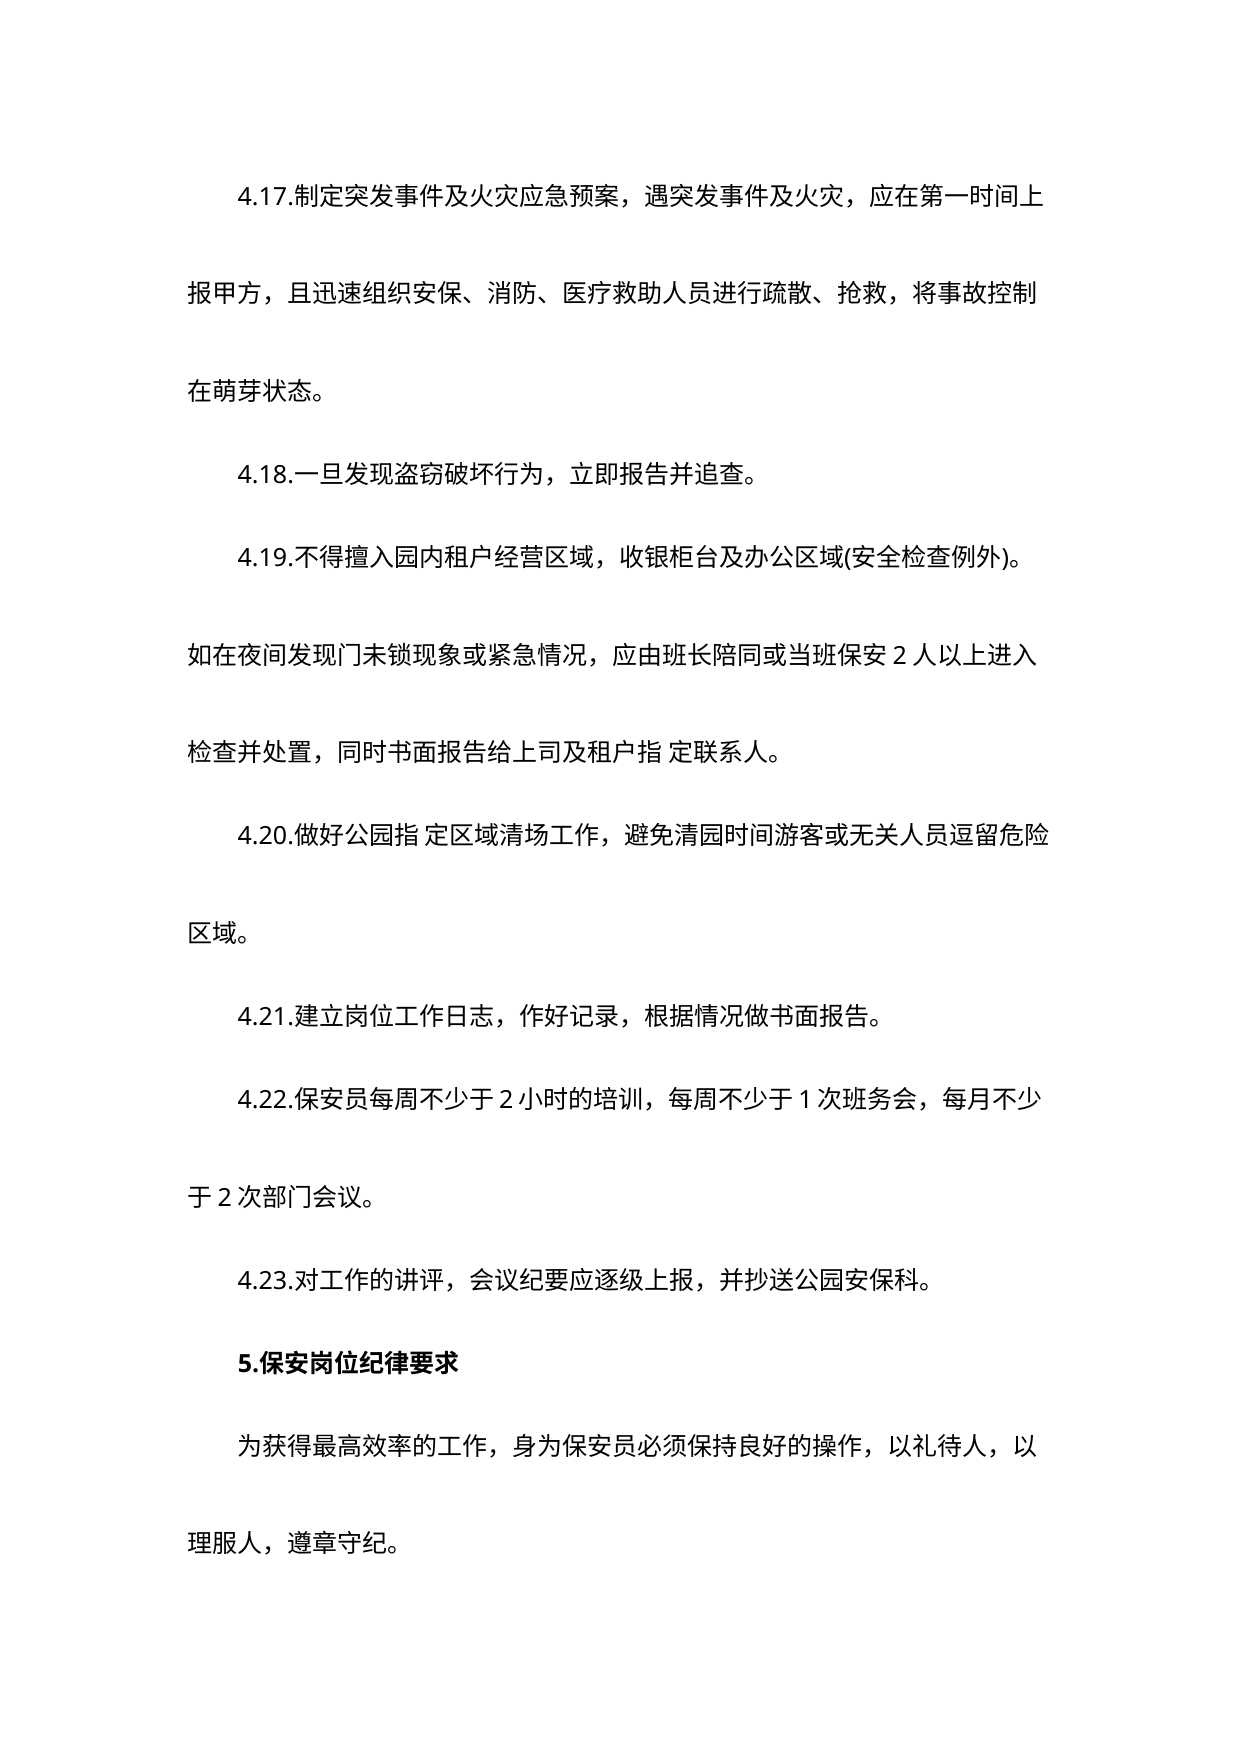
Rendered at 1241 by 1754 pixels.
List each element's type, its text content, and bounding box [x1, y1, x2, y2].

text 4.21.建立岗位工作日志，作好记录，根据情况做书面报告。 [187, 982, 1053, 1047]
text 4.23.对工作的讲评，会议纪要应逐级上报，并抄送公园安保科。 [187, 1246, 1053, 1311]
text 4.17.制定突发事件及火灾应急预案，遇突发事件及火灾，应在第一时间上报甲方，且迅速组织安保、消防、医疗救助人员进行疏散、抢救，将事故控制在萌芽状态。 [187, 162, 1053, 422]
text 为获得最高效率的工作，身为保安员必须保持良好的操作，以礼待人，以理服人，遵章守纪。 [187, 1412, 1053, 1574]
text 4.20.做好公园指 定区域清场工作，避免清园时间游客或无关人员逗留危险区域。 [187, 801, 1053, 964]
text 4.22.保安员每周不少于2小时的培训，每周不少于1次班务会，每月不少于2次部门会议。 [187, 1065, 1053, 1228]
text 4.18.一旦发现盗窃破坏行为，立即报告并追查。 [187, 440, 1053, 505]
text 5.保安岗位纪律要求 [187, 1329, 1053, 1394]
text 4.19.不得擅入园内租户经营区域，收银柜台及办公区域(安全检查例外)。如在夜间发现门未锁现象或紧急情况，应由班长陪同或当班保安2人以上进入检查并处置，同时书面报告给上司及租户指 定联系人。 [187, 523, 1053, 783]
